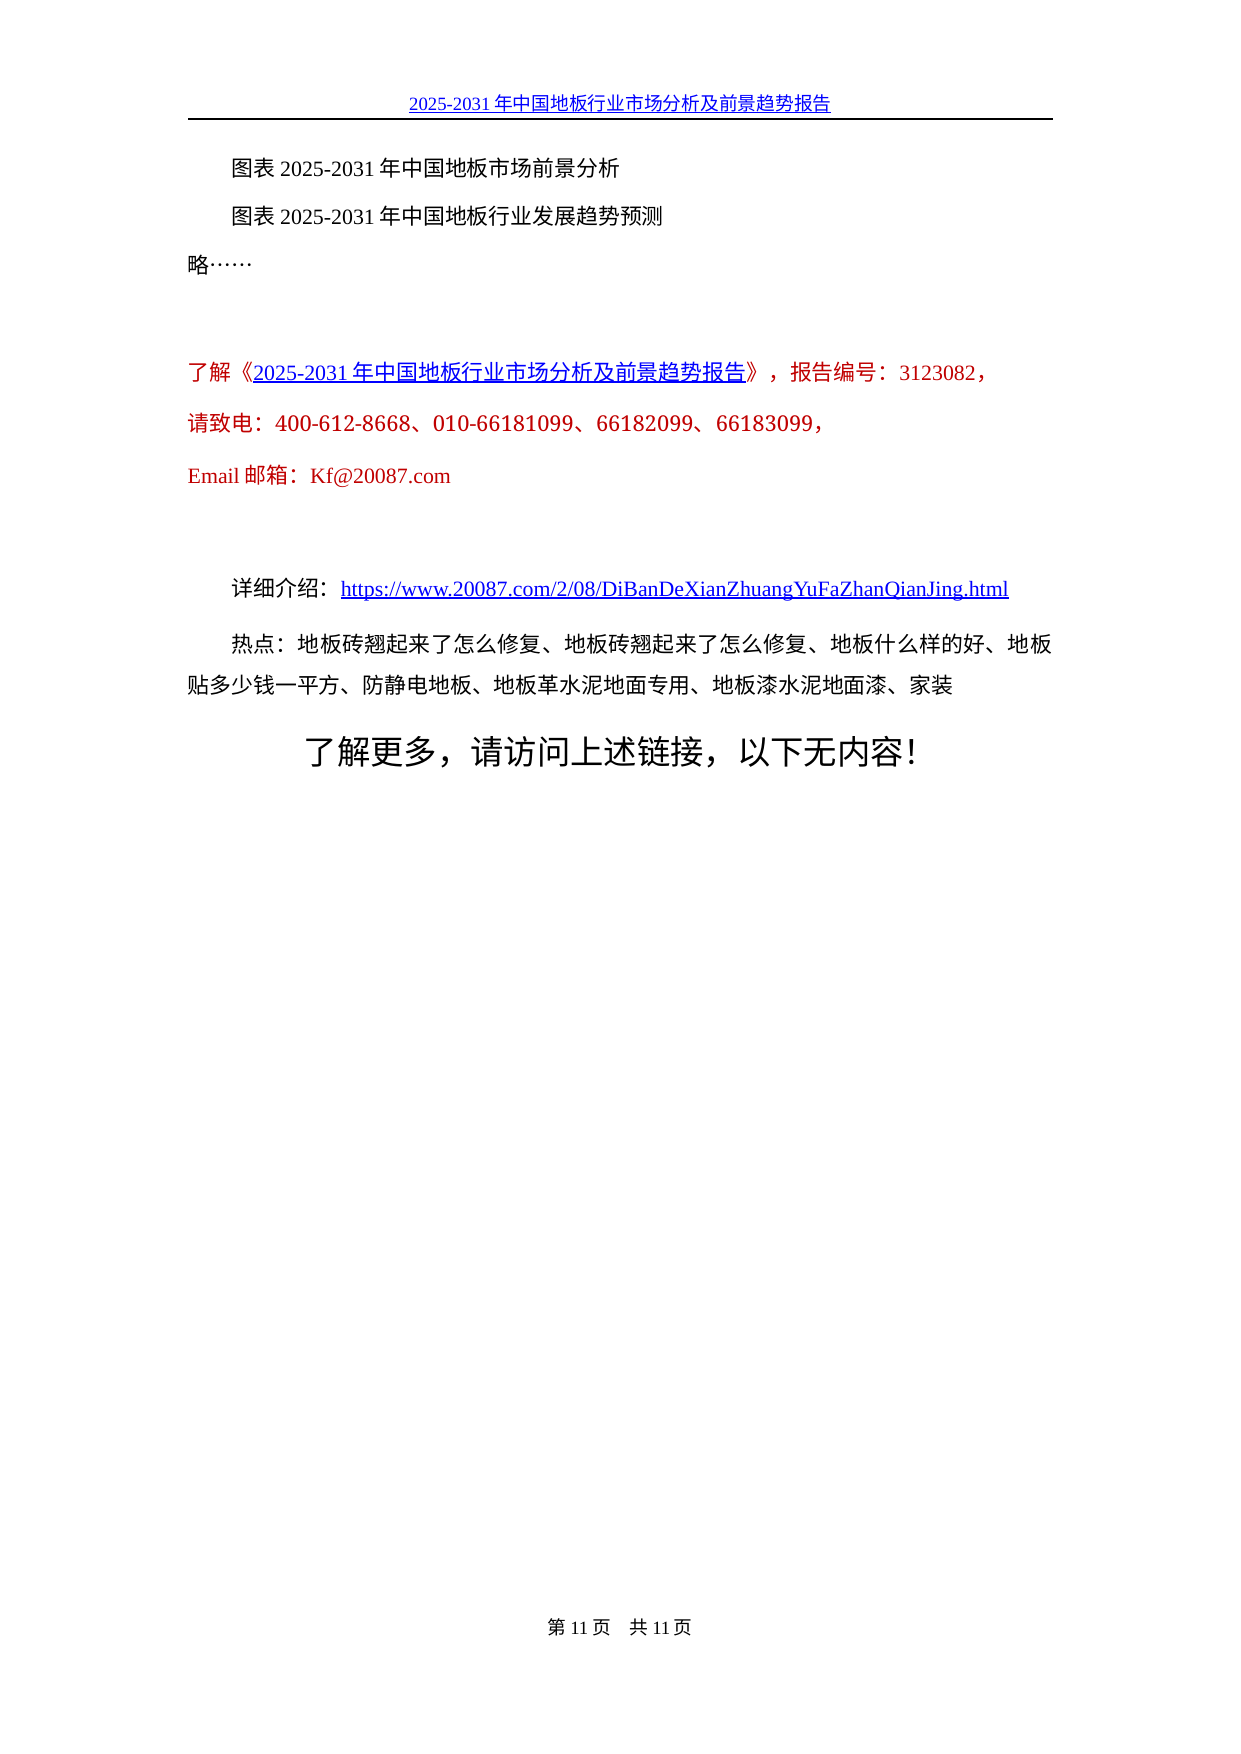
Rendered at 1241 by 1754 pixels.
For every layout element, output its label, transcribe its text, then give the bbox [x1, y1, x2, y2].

text 热点：地板砖翘起来了怎么修复、地板砖翘起来了怎么修复、地板什么样的好、地板贴多少钱一平方、防静电地板、地板革水泥地面专用、地板漆水泥地面漆、家装 [187, 627, 1053, 700]
text 详细介绍：https://www.20087.com/2/08/DiBanDeXianZhuangYuFaZhanQianJing.html [187, 570, 1053, 603]
text Email邮箱：Kf@20087.com [187, 457, 1053, 490]
text 了解《2025-2031年中国地板行业市场分析及前景趋势报告》，报告编号：3123082， [187, 354, 1053, 387]
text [187, 150, 1053, 280]
title 了解更多，请访问上述链接，以下无内容！ [187, 717, 1053, 782]
text 请致电：400-612-8668、010-66181099、66182099、66183099， [187, 406, 1053, 438]
